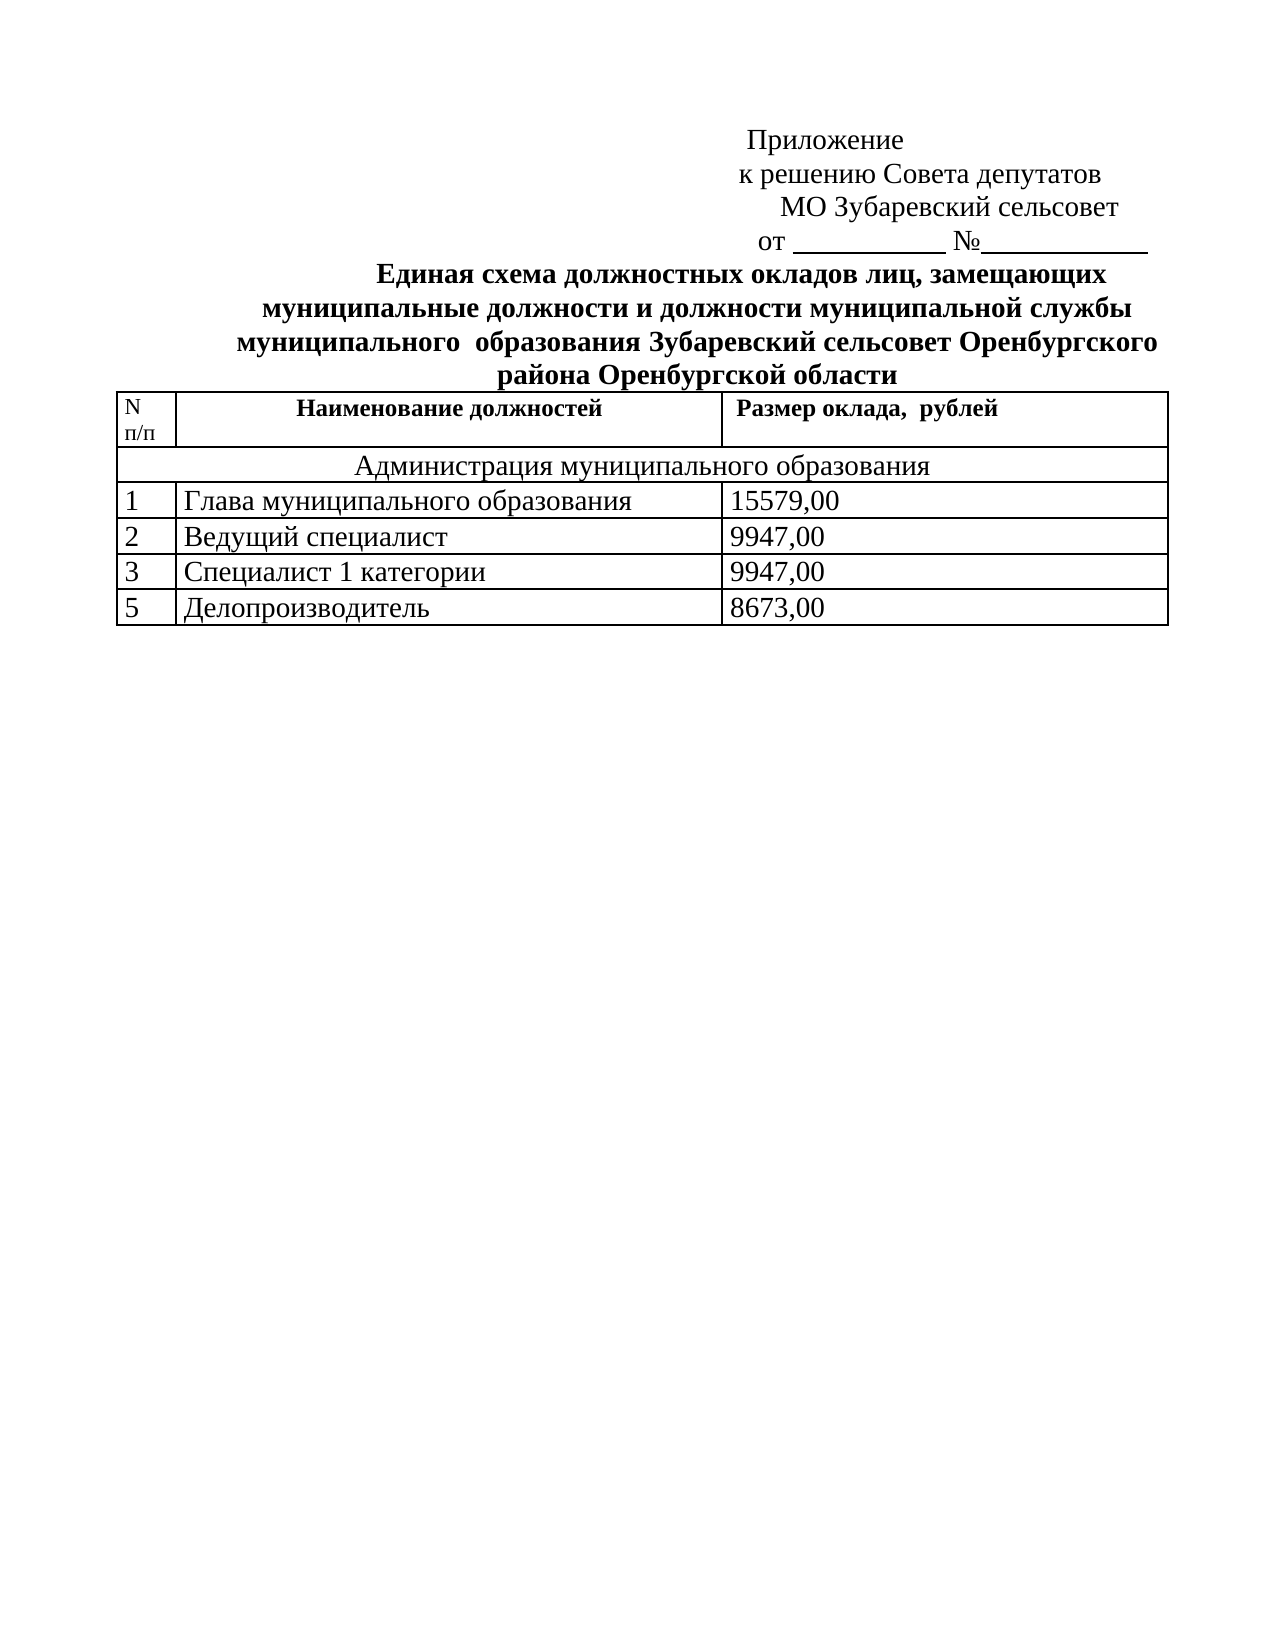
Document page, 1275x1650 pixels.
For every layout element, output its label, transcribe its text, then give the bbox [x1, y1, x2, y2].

table_cell 3 [118, 555, 175, 588]
table_header Размер оклада, рублей [723, 393, 1167, 446]
table_cell 9947,00 [723, 555, 1167, 588]
table_cell Ведущий специалист [177, 519, 721, 552]
table_cell Специалист 1 категории [177, 555, 721, 588]
table_cell 5 [118, 590, 175, 624]
text Единая схема должностных окладов лиц, замещающих муниципальные должности и должности муниципальной службы муниципального образования Зубаревский сельсовет Оренбургского района Оренбургской области [205, 157, 1189, 391]
table_cell от ________ № ________ [187, 223, 1136, 257]
table_cell к решению Совета депутатов [187, 156, 1136, 189]
table_cell Глава муниципального образования [177, 483, 721, 517]
table_cell Делопроизводитель [177, 590, 721, 624]
table_header Наименование должностей [177, 393, 721, 446]
table_cell 2 [118, 519, 175, 552]
table_cell 9947,00 [723, 519, 1167, 552]
table_cell МО Зубаревский сельсовет [187, 190, 1136, 223]
table_cell 1 [118, 483, 175, 517]
table_header Приложение [187, 123, 1136, 156]
table_cell 15579,00 [723, 483, 1167, 517]
table_cell Администрация муниципального образования [118, 448, 1167, 481]
table_cell 8673,00 [723, 590, 1167, 624]
table_header N п/п [118, 393, 175, 446]
